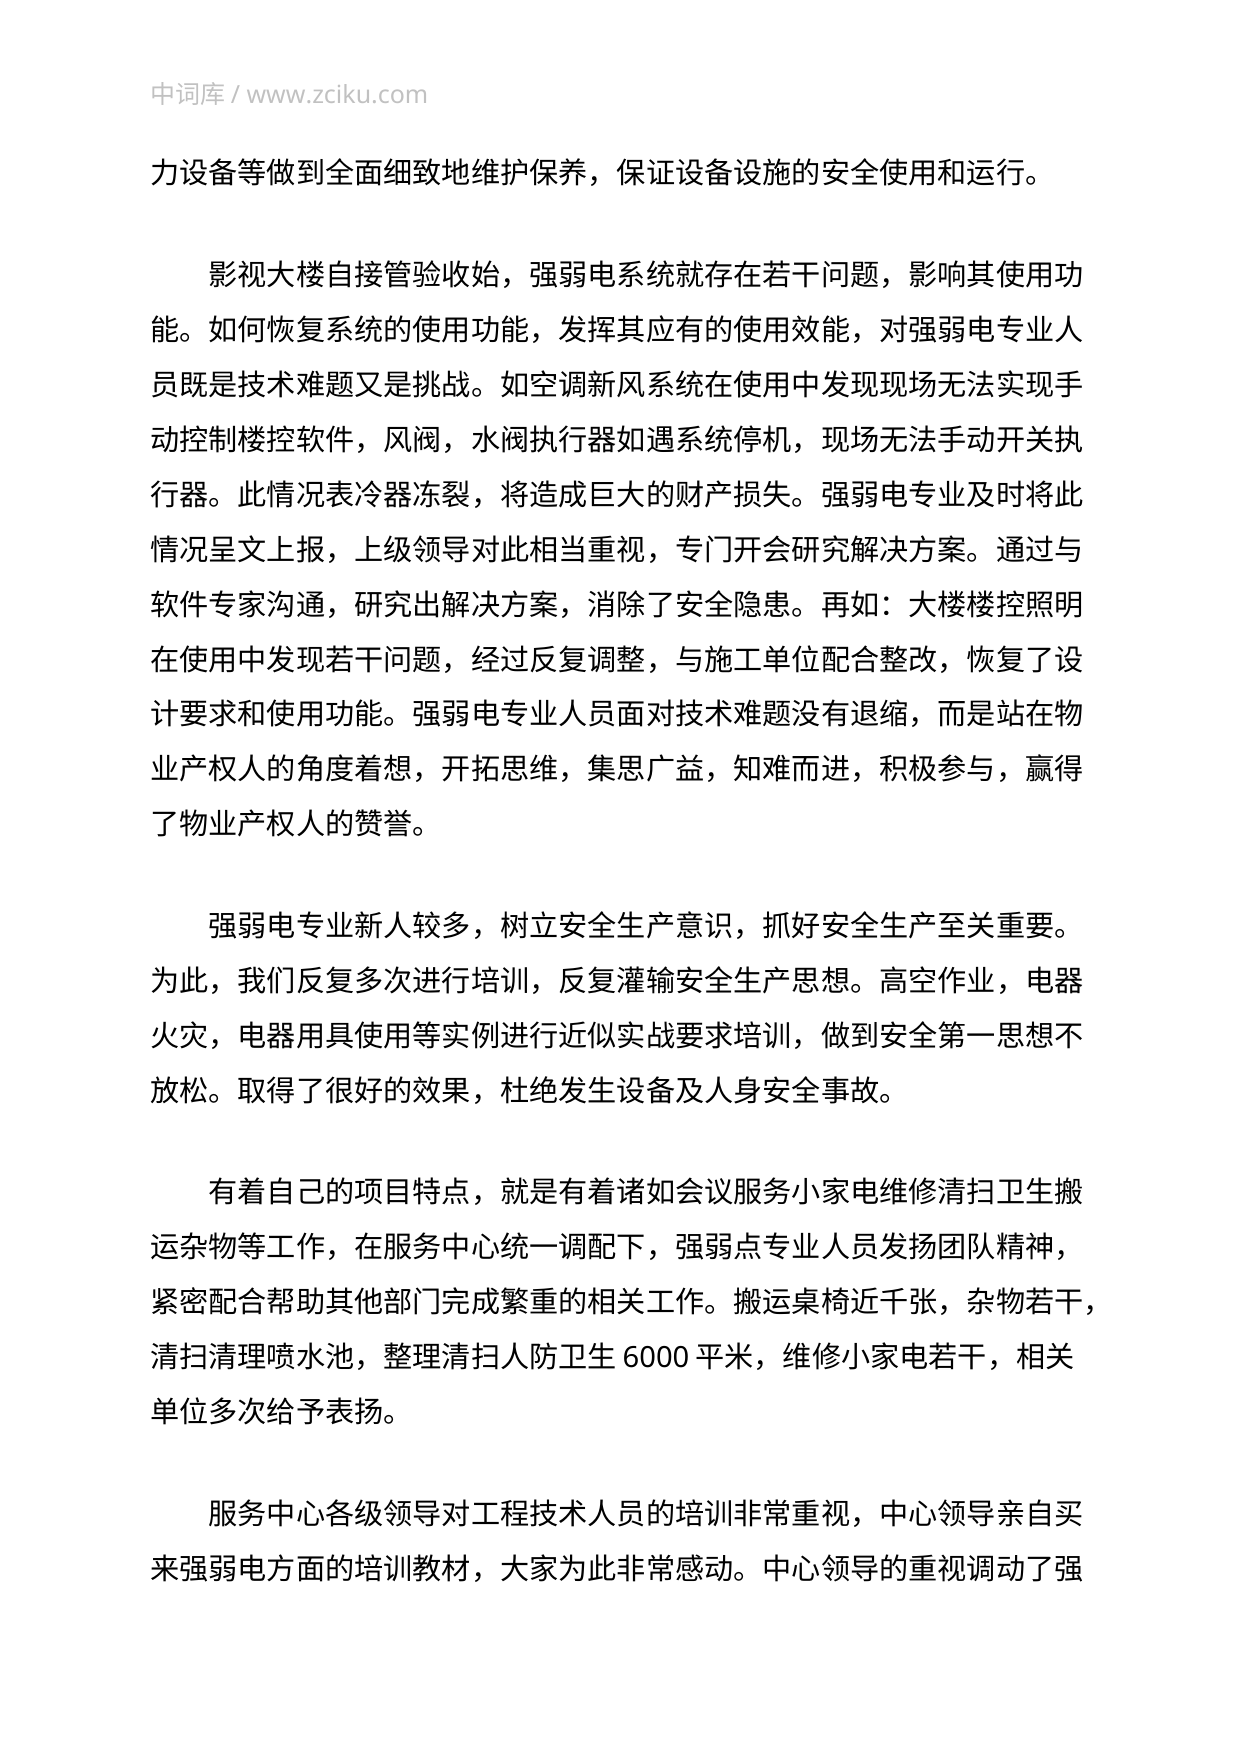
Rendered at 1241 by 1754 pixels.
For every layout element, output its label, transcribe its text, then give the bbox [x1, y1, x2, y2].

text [150, 150, 1090, 192]
text 影视大楼自接管验收始，强弱电系统就存在若干问题，影响其使用功能。如何恢复系统的使用功能，发挥其应有的使用效能，对强弱电专业人员既是技术难题又是挑战。如空调新风系统在使用中发现现场无法实现手动控制楼控软件，风阀，水阀执行器如遇系统停机，现场无法手动开关执行器。此情况表冷器冻裂，将造成巨大的财产损失。强弱电专业及时将此情况呈文上报，上级领导对此相当重视，专门开会研究解决方案。通过与软件专家沟通，研究出解决方案，消除了安全隐患。再如：大楼楼控照明在使用中发现若干问题，经过反复调整，与施工单位配合整改，恢复了设计要求和使用功能。强弱电专业人员面对技术难题没有退缩，而是站在物业产权人的角度着想，开拓思维，集思广益，知难而进，积极参与，赢得了物业产权人的赞誉。 [150, 252, 1090, 843]
text 有着自己的项目特点，就是有着诸如会议服务小家电维修清扫卫生搬运杂物等工作，在服务中心统一调配下，强弱点专业人员发扬团队精神，紧密配合帮助其他部门完成繁重的相关工作。搬运桌椅近千张，杂物若干，清扫清理喷水池，整理清扫人防卫生6000平米，维修小家电若干，相关单位多次给予表扬。 [150, 1169, 1090, 1431]
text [150, 1490, 1090, 1588]
text 强弱电专业新人较多，树立安全生产意识，抓好安全生产至关重要。为此，我们反复多次进行培训，反复灌输安全生产思想。高空作业，电器火灾，电器用具使用等实例进行近似实战要求培训，做到安全第一思想不放松。取得了很好的效果，杜绝发生设备及人身安全事故。 [150, 902, 1090, 1109]
